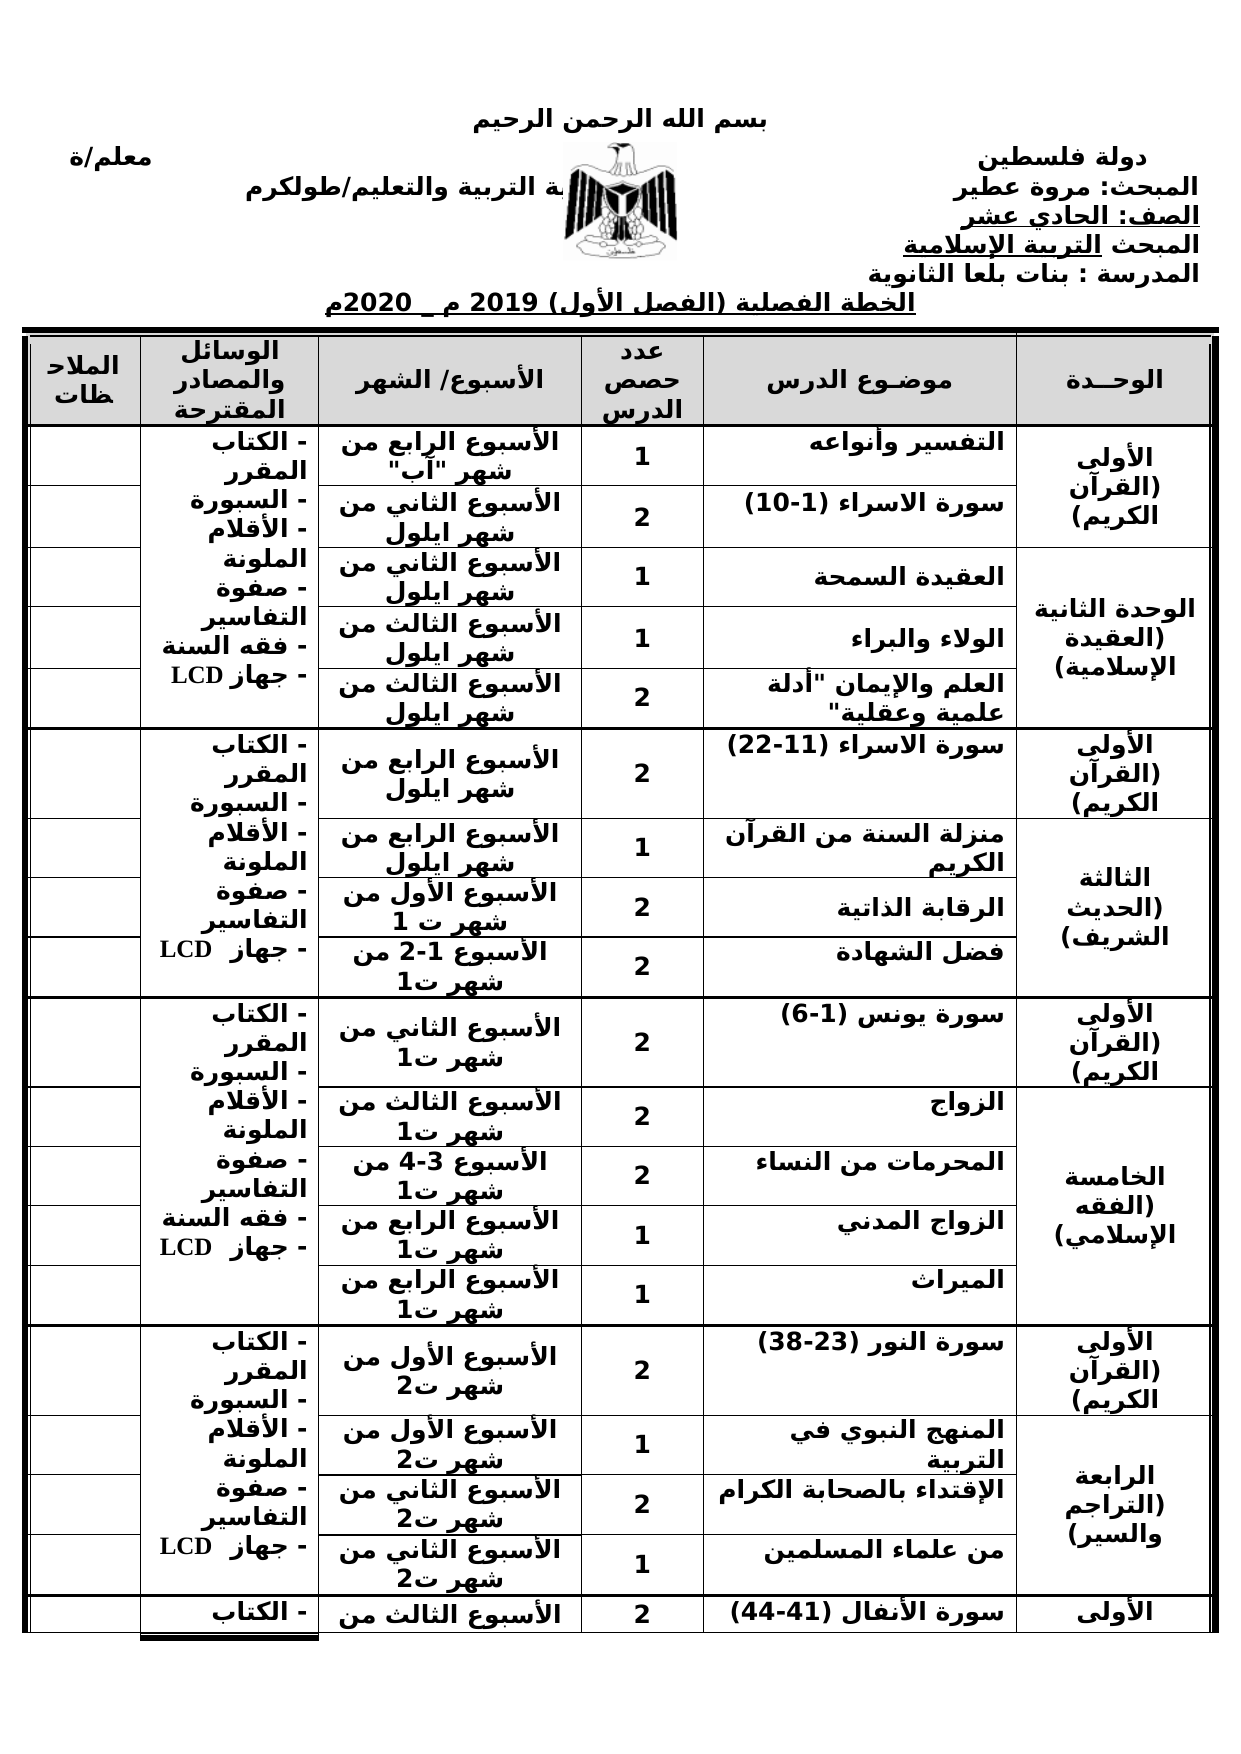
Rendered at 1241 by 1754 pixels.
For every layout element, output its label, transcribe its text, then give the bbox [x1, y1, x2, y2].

table_cell الأسبوع الثالث من شهر ايلول [319, 669, 581, 727]
table_cell 1 [582, 1266, 703, 1324]
table_cell الأسبوع الرابع من شهر "آب" [319, 427, 581, 485]
table_cell - الكتاب المقرر - السبورة - الأقلام الملونة - صفوة التفاسير - فقه السنة - جهاز LCD [141, 999, 318, 1324]
table_cell 2 [582, 730, 703, 818]
table_cell [31, 1597, 140, 1632]
table_cell الأولى (القرآن الكريم) [1017, 730, 1209, 818]
table_cell سورة الاسراء (11-22) [704, 730, 1016, 818]
table_cell [31, 1535, 140, 1594]
table_cell الزواج المدني [704, 1206, 1016, 1264]
table_cell [31, 1088, 140, 1146]
table_cell الولاء والبراء [704, 607, 1016, 668]
table_header الملاحظات [26, 333, 141, 424]
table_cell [141, 1597, 318, 1632]
table_cell الأولى (القرآن الكريم) [1017, 1327, 1209, 1414]
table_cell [319, 1597, 581, 1632]
table_cell العقيدة السمحة [704, 548, 1016, 606]
table_cell الأسبوع الثاني من شهر ت2 [319, 1476, 581, 1534]
table_cell [31, 999, 140, 1086]
table_cell 2 [582, 1475, 703, 1534]
table_cell - الكتاب المقرر - السبورة - الأقلام الملونة - صفوة التفاسير - جهاز LCD [141, 1327, 318, 1594]
table_header الأسبوع/ الشهر [319, 337, 581, 424]
table_cell - الكتاب المقرر - السبورة - الأقلام الملونة - صفوة التفاسير - جهاز LCD [141, 730, 318, 996]
table_cell الأسبوع الثاني من شهر ت2 [319, 1536, 581, 1594]
table_cell الأولى (القرآن الكريم) [1017, 999, 1209, 1086]
table_cell [31, 1327, 140, 1414]
table_cell [31, 486, 140, 547]
table_cell 1 [582, 1206, 703, 1264]
table_cell الأسبوع الثالث من شهر ايلول [319, 607, 581, 668]
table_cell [1017, 1597, 1209, 1632]
table_cell 1 [582, 607, 703, 668]
table_cell الأسبوع الثاني من شهر ايلول [319, 486, 581, 547]
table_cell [704, 1597, 1016, 1632]
table_cell الأسبوع الثاني من شهر ت1 [319, 999, 581, 1086]
table_cell الأسبوع الثالث من شهر ت1 [319, 1088, 581, 1146]
table_cell [31, 1416, 140, 1474]
table_cell سورة يونس (1-6) [704, 999, 1016, 1086]
table_cell الأسبوع الرابع من شهر ايلول [319, 730, 581, 818]
table_cell 2 [582, 938, 703, 996]
table_cell [31, 1206, 140, 1264]
table_cell الأسبوع الثاني من شهر ايلول [319, 548, 581, 606]
table_cell المحرمات من النساء [704, 1147, 1016, 1205]
table_cell [31, 427, 140, 485]
table_cell 1 [582, 1416, 703, 1474]
table_cell [31, 1147, 140, 1205]
table_cell [31, 607, 140, 668]
table_cell المنهج النبوي في التربية [704, 1416, 1016, 1474]
table_cell الأسبوع الرابع من شهر ت1 [319, 1206, 581, 1264]
table_cell سورة الاسراء (1-10) [704, 486, 1016, 547]
table_cell الرقابة الذاتية [704, 878, 1016, 936]
table_cell 1 [582, 548, 703, 606]
text الخطة الفصلية (الفصل الأول) 2019 م _ 2020م [187, 288, 1053, 317]
table_cell الميراث [704, 1266, 1016, 1324]
table_cell التفسير وأنواعه [704, 427, 1016, 485]
table_cell الأسبوع الأول من شهر ت2 [319, 1327, 581, 1414]
text دولة فلسطين معلم/ة المبحث: مروة عطير مديرية التربية والتعليم/طولكرم الصف: الحادي عشر [678, 142, 1200, 230]
table_header الوسائل والمصادر المقترحة [141, 337, 318, 424]
table_cell [31, 548, 140, 606]
table_cell [31, 1475, 140, 1534]
table_cell الرابعة (التراجم والسير) [1017, 1416, 1209, 1594]
table_cell 2 [582, 999, 703, 1086]
table_cell الأسبوع الأول من شهر ت 1 [319, 878, 581, 936]
text المبحث التربية الإسلامية المدرسة : بنات بلعا الثانوية [47, 230, 1200, 288]
table_cell الزواج [704, 1088, 1016, 1146]
table_cell 1 [582, 427, 703, 485]
table_cell [31, 819, 140, 877]
table_cell - الكتاب المقرر - السبورة - الأقلام الملونة - صفوة التفاسير - فقه السنة - جهاز LCD [141, 427, 318, 727]
table_cell 2 [582, 1327, 703, 1414]
table_cell الأولى (القرآن الكريم) [1017, 427, 1209, 547]
table_cell الإقتداء بالصحابة الكرام [704, 1475, 1016, 1534]
table_cell منزلة السنة من القرآن الكريم [704, 819, 1016, 877]
table_cell 2 [582, 669, 703, 727]
table_cell 1 [582, 819, 703, 877]
table_cell الأسبوع الرابع من شهر ت1 [319, 1266, 581, 1324]
table_header عدد حصص الدرس [582, 337, 703, 424]
table_cell 2 [582, 878, 703, 936]
table_cell الثالثة (الحديث الشريف) [1017, 819, 1209, 996]
table_cell 2 [582, 1597, 703, 1632]
table_cell فضل الشهادة [704, 938, 1016, 996]
table_cell [31, 1266, 140, 1324]
table_cell العلم والإيمان "أدلة علمية وعقلية" [704, 669, 1016, 727]
table_cell الخامسة (الفقه الإسلامي) [1017, 1088, 1209, 1324]
table_header موضـوع الدرس [704, 337, 1016, 424]
table_cell الأسبوع الرابع من شهر ايلول [319, 819, 581, 877]
table_cell [31, 669, 140, 727]
table_cell 2 [582, 1147, 703, 1205]
table_cell الوحدة الثانية (العقيدة الإسلامية) [1017, 548, 1209, 727]
table_cell 2 [582, 1088, 703, 1146]
text بسم الله الرحمن الرحيم [187, 104, 1053, 133]
table_cell [31, 878, 140, 936]
table_cell الأسبوع 1-2 من شهر ت1 [319, 938, 581, 996]
table_cell سورة النور (23-38) [704, 1327, 1016, 1414]
table_cell 2 [582, 486, 703, 547]
table_cell [31, 730, 140, 818]
table_header الوحــدة [1017, 333, 1214, 424]
table_cell 1 [582, 1535, 703, 1594]
text دولة فلسطين معلم/ة المبحث: مروة عطير مديرية التربية والتعليم/طولكرم الصف: الحادي عشر [47, 142, 563, 230]
table_cell [31, 938, 140, 996]
table_cell الأسبوع 3-4 من شهر ت1 [319, 1147, 581, 1205]
table_cell الأسبوع الأول من شهر ت2 [319, 1416, 581, 1474]
table_cell من علماء المسلمين [704, 1535, 1016, 1594]
